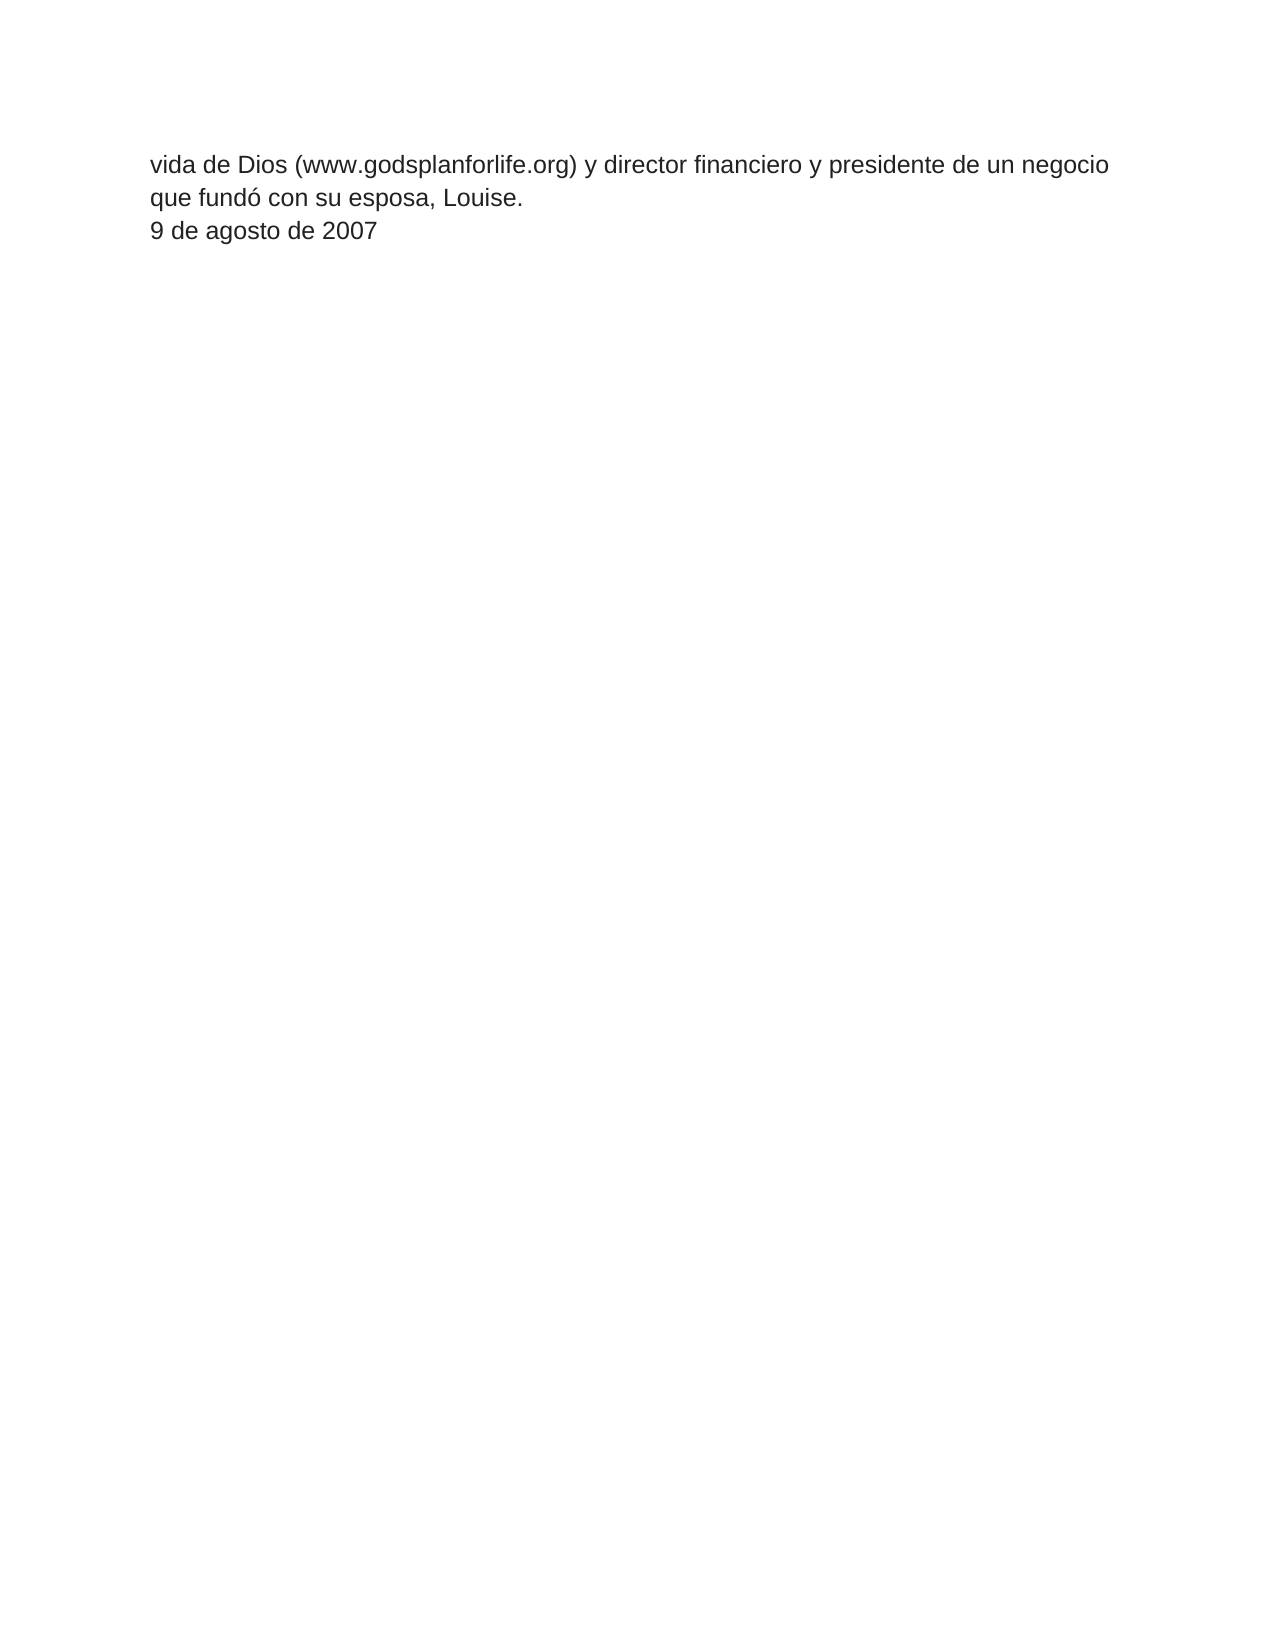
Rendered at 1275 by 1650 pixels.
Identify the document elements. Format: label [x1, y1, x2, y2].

text [150, 150, 1125, 245]
